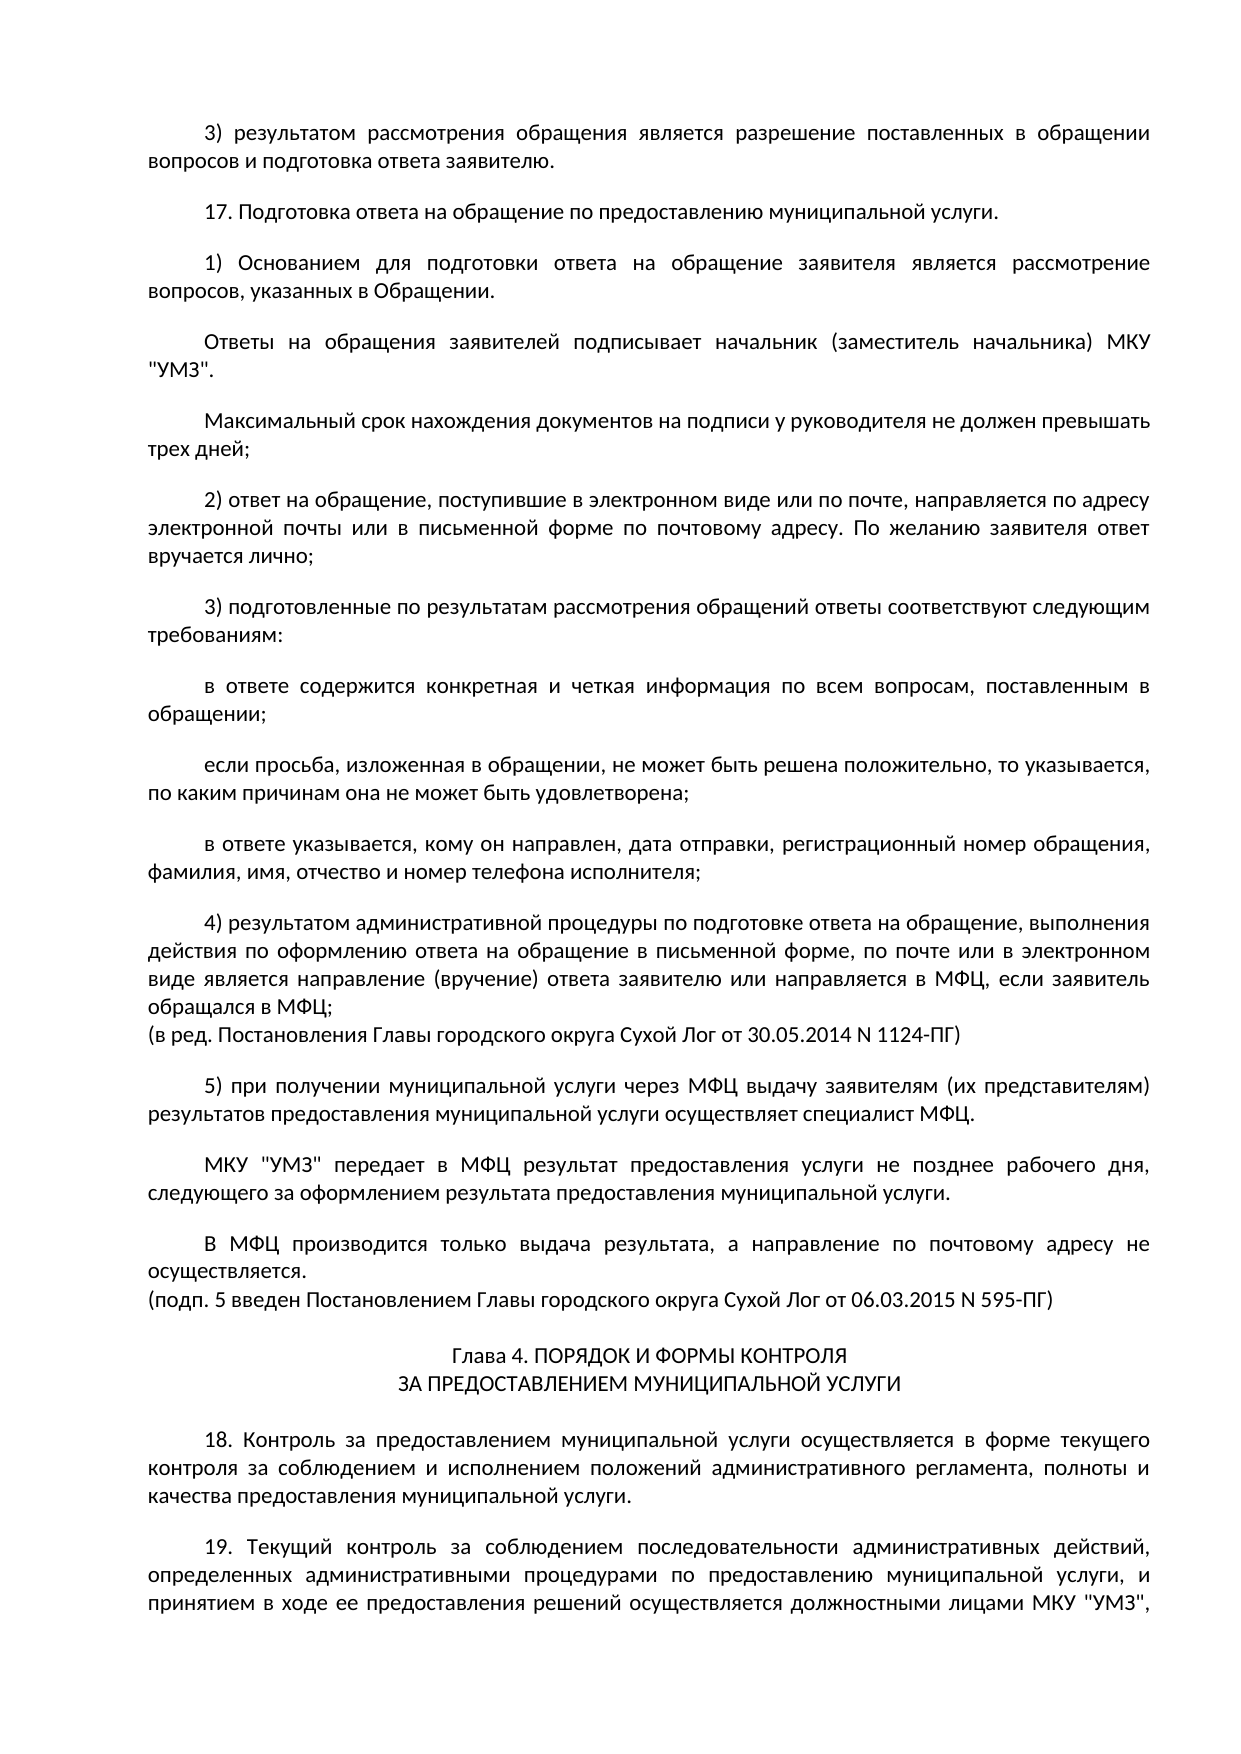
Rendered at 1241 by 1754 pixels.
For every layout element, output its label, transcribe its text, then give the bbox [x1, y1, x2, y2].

text ЗА ПРЕДОСТАВЛЕНИЕМ МУНИЦИПАЛЬНОЙ УСЛУГИ [148, 1369, 1152, 1397]
text в ответе указывается, кому он направлен, дата отправки, регистрационный номер обращения, фамилия, имя, отчество и номер телефона исполнителя; [148, 829, 1152, 885]
text Ответы на обращения заявителей подписывает начальник (заместитель начальника) МКУ "УМЗ". [148, 327, 1152, 383]
text 5) при получении муниципальной услуги через МФЦ выдачу заявителям (их представителям) результатов предоставления муниципальной услуги осуществляет специалист МФЦ. [148, 1071, 1152, 1127]
text 3) подготовленные по результатам рассмотрения обращений ответы соответствуют следующим требованиям: [148, 592, 1152, 648]
text 3) результатом рассмотрения обращения является разрешение поставленных в обращении вопросов и подготовка ответа заявителю. [148, 118, 1152, 174]
text (в ред. Постановления Главы городского округа Сухой Лог от 30.05.2014 N 1124-ПГ) [148, 1020, 1152, 1048]
text Максимальный срок нахождения документов на подписи у руководителя не должен превышать трех дней; [148, 406, 1152, 462]
text в ответе содержится конкретная и четкая информация по всем вопросам, поставленным в обращении; [148, 671, 1152, 727]
text 2) ответ на обращение, поступившие в электронном виде или по почте, направляется по адресу электронной почты или в письменной форме по почтовому адресу. По желанию заявителя ответ вручается лично; [148, 485, 1152, 569]
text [148, 1532, 1152, 1616]
text если просьба, изложенная в обращении, не может быть решена положительно, то указывается, по каким причинам она не может быть удовлетворена; [148, 750, 1152, 806]
text 1) Основанием для подготовки ответа на обращение заявителя является рассмотрение вопросов, указанных в Обращении. [148, 248, 1152, 304]
text 18. Контроль за предоставлением муниципальной услуги осуществляется в форме текущего контроля за соблюдением и исполнением положений административного регламента, полноты и качества предоставления муниципальной услуги. [148, 1425, 1152, 1509]
text МКУ "УМЗ" передает в МФЦ результат предоставления услуги не позднее рабочего дня, следующего за оформлением результата предоставления муниципальной услуги. [148, 1150, 1152, 1206]
text (подп. 5 введен Постановлением Главы городского округа Сухой Лог от 06.03.2015 N 595-ПГ) [148, 1285, 1152, 1313]
text 17. Подготовка ответа на обращение по предоставлению муниципальной услуги. [148, 197, 1152, 225]
text В МФЦ производится только выдача результата, а направление по почтовому адресу не осуществляется. [148, 1229, 1152, 1285]
text 4) результатом административной процедуры по подготовке ответа на обращение, выполнения действия по оформлению ответа на обращение в письменной форме, по почте или в электронном виде является направление (вручение) ответа заявителю или направляется в МФЦ, если заявитель обращался в МФЦ; [148, 908, 1152, 1020]
text Глава 4. ПОРЯДОК И ФОРМЫ КОНТРОЛЯ [148, 1341, 1152, 1369]
